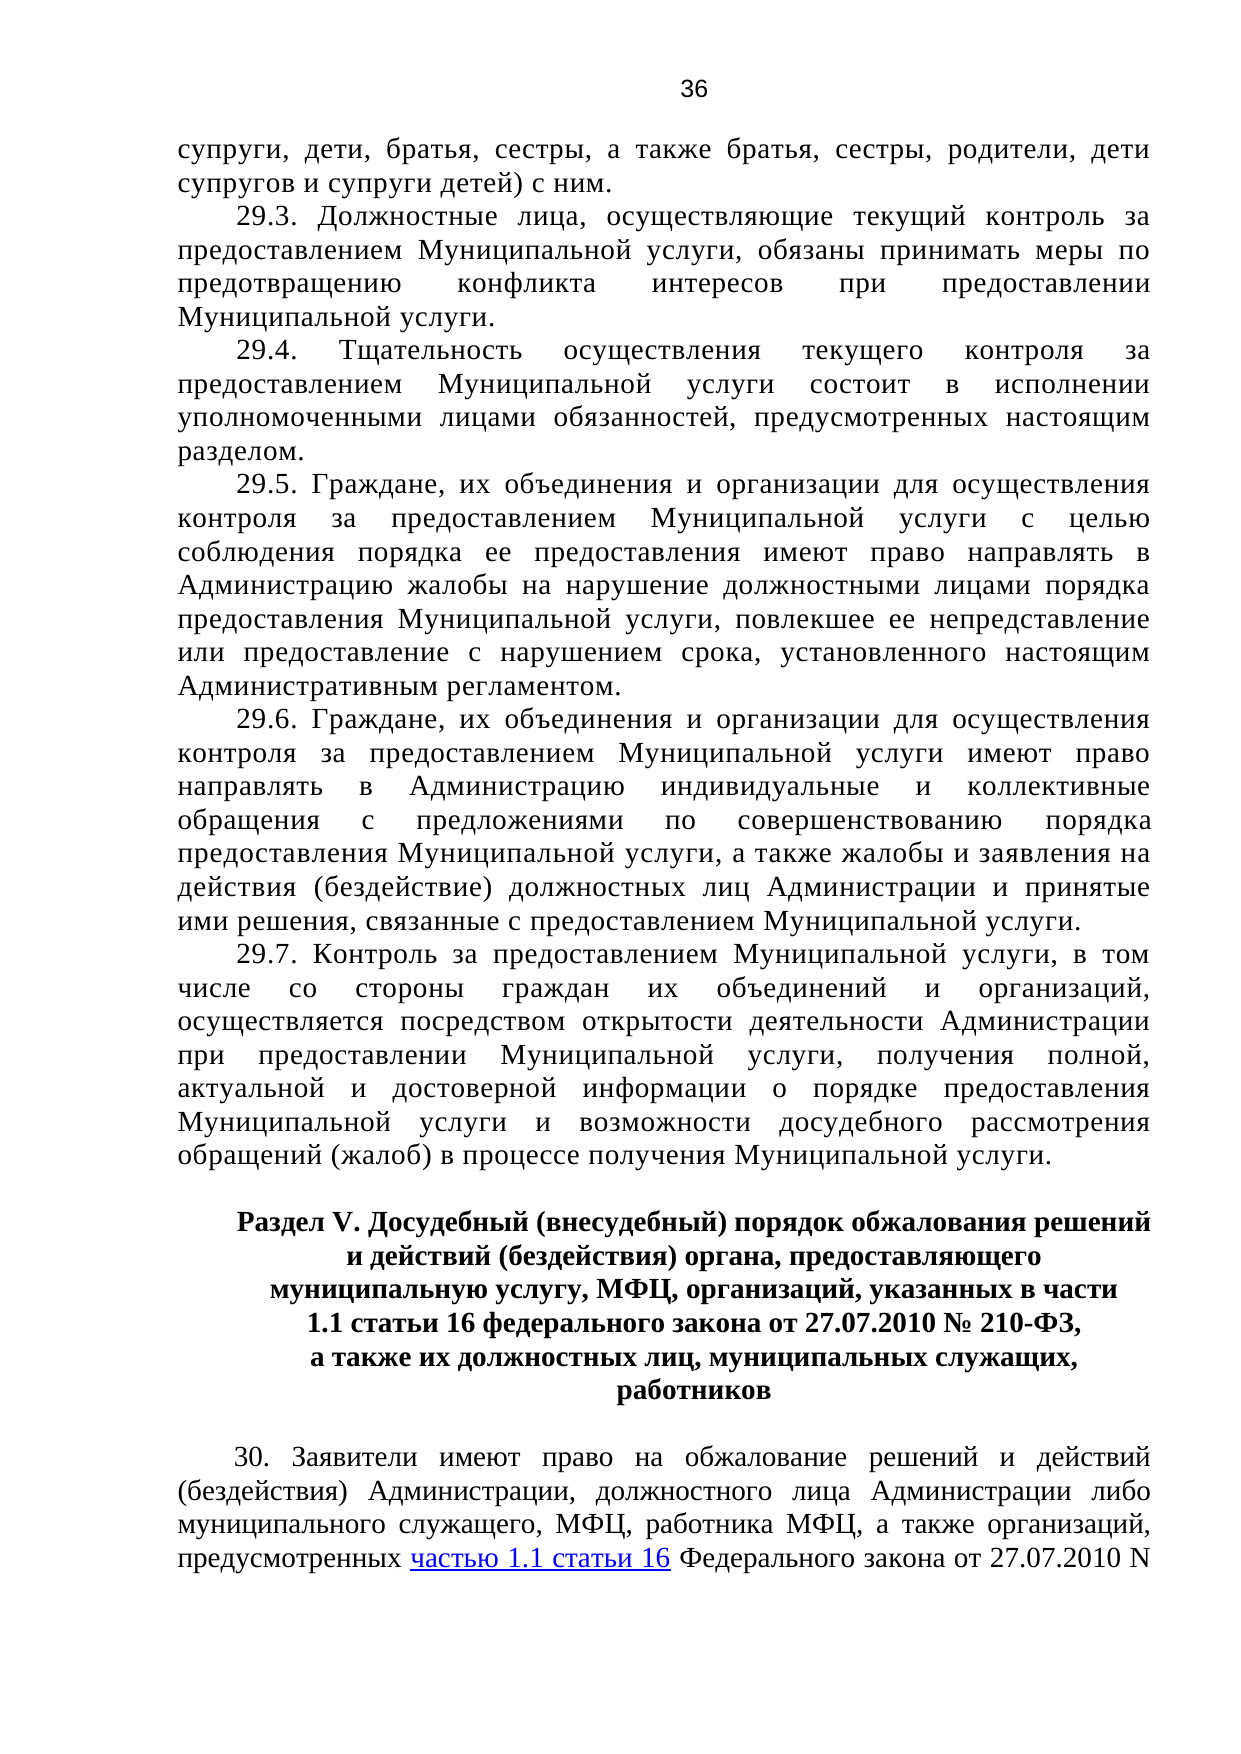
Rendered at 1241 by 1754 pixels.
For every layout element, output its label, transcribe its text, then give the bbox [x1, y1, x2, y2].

text 29.3. Должностные лица, осуществляющие текущий контроль за предоставлением Муниципальной услуги, обязаны принимать меры по предотвращению конфликта интересов при предоставлении Муниципальной услуги. [177, 198, 1152, 332]
text а также их должностных лиц, муниципальных служащих, [177, 1339, 1152, 1372]
text 29.4. Тщательность осуществления текущего контроля за предоставлением Муниципальной услуги состоит в исполнении уполномоченными лицами обязанностей, предусмотренных настоящим разделом. [177, 332, 1152, 467]
text 29.7. Контроль за предоставлением Муниципальной услуги, в том числе со стороны граждан их объединений и организаций, осуществляется посредством открытости деятельности Администрации при предоставлении Муниципальной услуги, получения полной, актуальной и достоверной информации о порядке предоставления Муниципальной услуги и возможности досудебного рассмотрения обращений (жалоб) в процессе получения Муниципальной услуги. [177, 936, 1152, 1171]
text 29.5. Граждане, их объединения и организации для осуществления контроля за предоставлением Муниципальной услуги с целью соблюдения порядка ее предоставления имеют право направлять в Администрацию жалобы на нарушение должностными лицами порядка предоставления Муниципальной услуги, повлекшее ее непредставление или предоставление с нарушением срока, установленного настоящим Административным регламентом. [177, 467, 1152, 701]
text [177, 131, 1152, 198]
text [177, 1439, 1152, 1573]
text 29.6. Граждане, их объединения и организации для осуществления контроля за предоставлением Муниципальной услуги имеют право направлять в Администрацию индивидуальные и коллективные обращения с предложениями по совершенствованию порядка предоставления Муниципальной услуги, а также жалобы и заявления на действия (бездействие) должностных лиц Администрации и принятые ими решения, связанные с предоставлением Муниципальной услуги. [177, 701, 1152, 936]
text муниципальную услугу, МФЦ, организаций, указанных в части [177, 1272, 1152, 1305]
text 1.1 статьи 16 федерального закона от 27.07.2010 № 210-ФЗ, [177, 1305, 1152, 1339]
text и действий (бездействия) органа, предоставляющего [177, 1238, 1152, 1272]
text работников [177, 1372, 1152, 1406]
text Раздел V. Досудебный (внесудебный) порядок обжалования решений [177, 1204, 1152, 1238]
